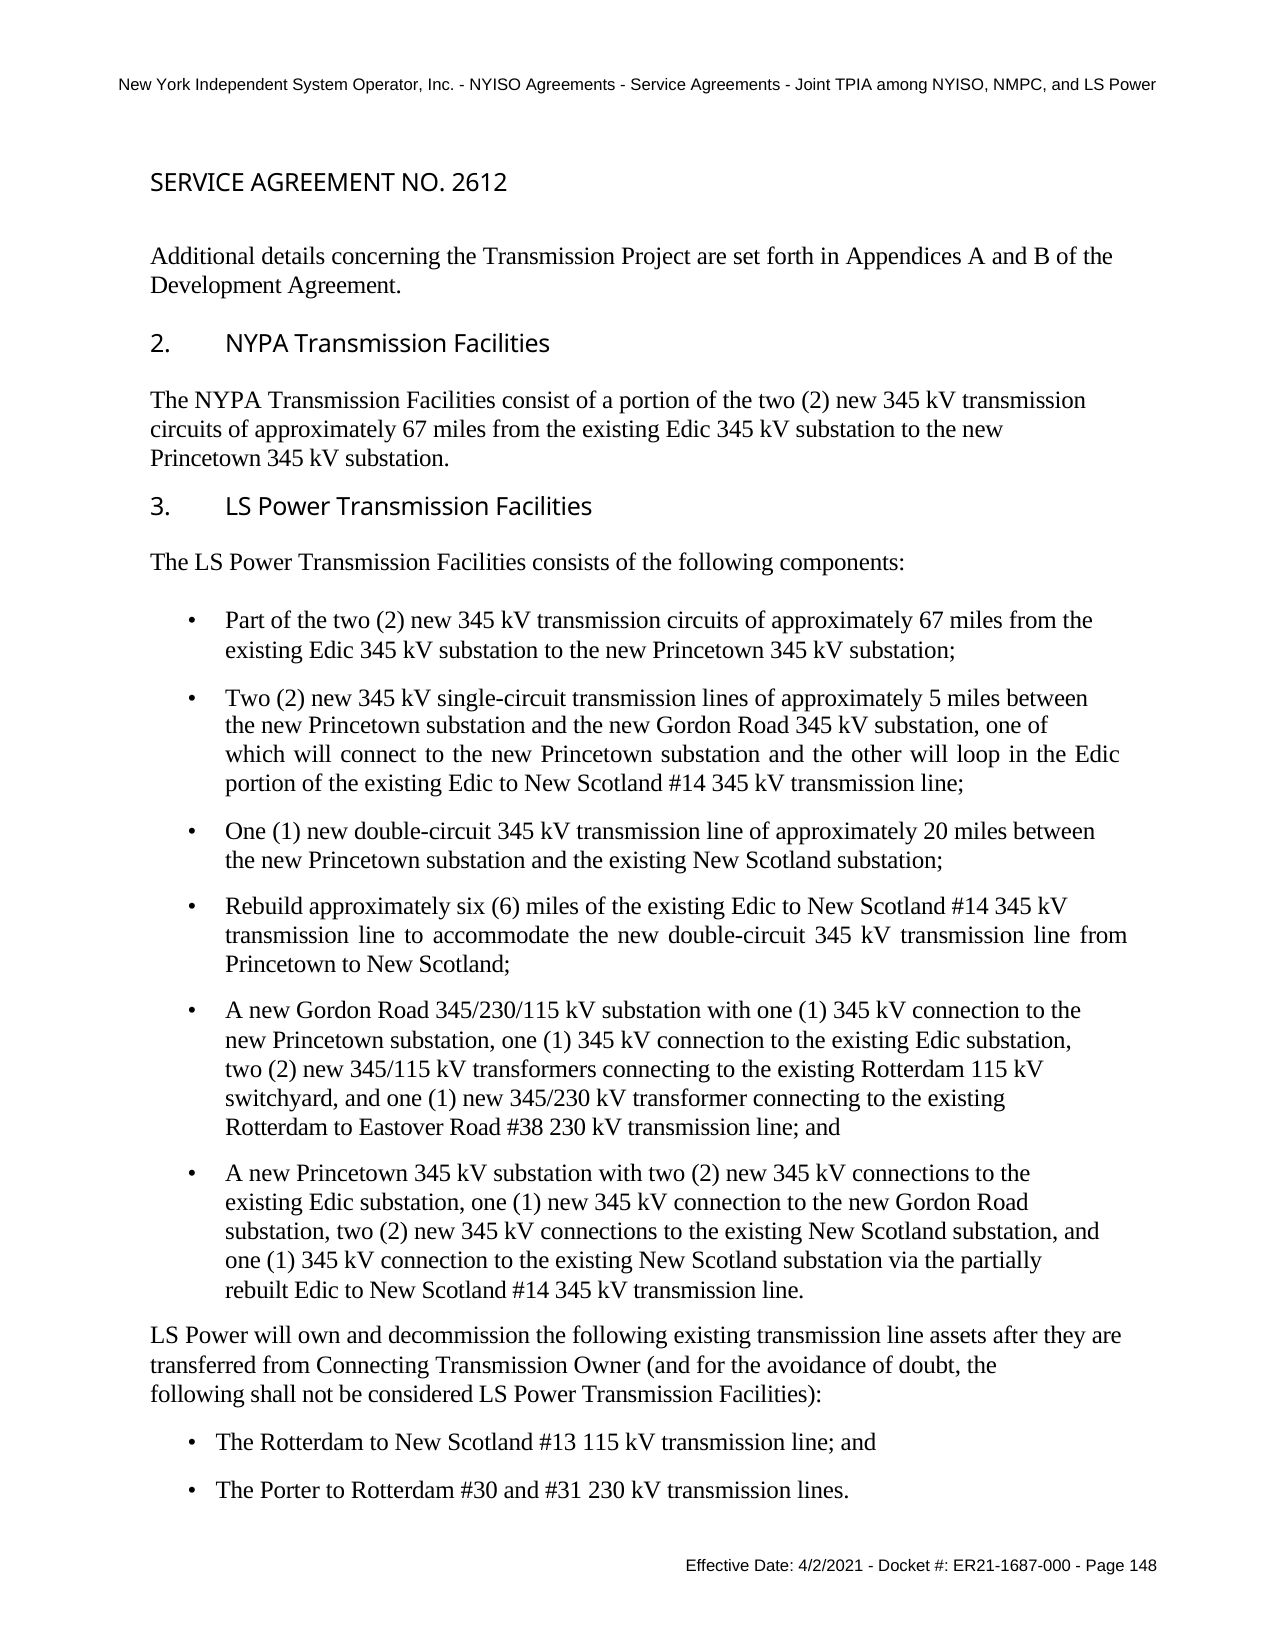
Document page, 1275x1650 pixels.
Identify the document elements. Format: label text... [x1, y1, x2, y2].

text transmission line to accommodate the new double-circuit 345 kV transmission line from Princetown to New Scotland; [225, 920, 1129, 979]
text • Rebuild approximately six (6) miles of the existing Edic to New Scotland #14 345 kV [187, 892, 1275, 920]
text SERVICE AGREEMENT NO. 2612 [150, 168, 1275, 197]
text • One (1) new double-circuit 345 kV transmission line of approximately 20 miles between [187, 817, 1275, 845]
text • Two (2) new 345 kV single-circuit transmission lines of approximately 5 miles between [187, 683, 1275, 712]
text substation, two (2) new 345 kV connections to the existing New Scotland substation, and one (1) 345 kV connection to the existing New Scotland substation via the partially rebuilt Edic to New Scotland #14 345 kV transmission line. [225, 1216, 1137, 1304]
text • The Rotterdam to New Scotland #13 115 kV transmission line; and [187, 1427, 1275, 1456]
text The NYPA Transmission Facilities consist of a portion of the two (2) new 345 kV transmission circuits of approximately 67 miles from the existing Edic 345 kV substation to the new Princetown 345 kV substation. [150, 385, 1125, 472]
text • Part of the two (2) new 345 kV transmission circuits of approximately 67 miles from the [187, 606, 1275, 635]
text • The Porter to Rotterdam #30 and #31 230 kV transmission lines. [187, 1475, 1275, 1504]
text The LS Power Transmission Facilities consists of the following components: [150, 548, 1275, 576]
text new Princetown substation, one (1) 345 kV connection to the existing Edic substation, two (2) new 345/115 kV transformers connecting to the existing Rotterdam 115 kV switchyard, and one (1) new 345/230 kV transformer connecting to the existing Rotterdam to Eastover Road #38 230 kV transmission line; and [225, 1025, 1109, 1141]
text LS Power will own and decommission the following existing transmission line assets after they are transferred from Connecting Transmission Owner (and for the avoidance of doubt, the following shall not be considered LS Power Transmission Facilities): [150, 1321, 1125, 1408]
text existing Edic 345 kV substation to the new Princetown 345 kV substation; [225, 635, 1275, 664]
text the new Princetown substation and the existing New Scotland substation; [225, 846, 1275, 874]
text 2. NYPA Transmission Facilities [150, 329, 1275, 358]
text which will connect to the new Princetown substation and the other will loop in the Edic portion of the existing Edic to New Scotland #14 345 kV transmission line; [225, 739, 1121, 797]
text the new Princetown substation and the new Gordon Road 345 kV substation, one of [225, 712, 1275, 738]
text • A new Gordon Road 345/230/115 kV substation with one (1) 345 kV connection to the [187, 996, 1275, 1024]
text Additional details concerning the Transmission Project are set forth in Appendices A and B of the Development Agreement. [150, 241, 1113, 299]
text 3. LS Power Transmission Facilities [150, 492, 1275, 521]
text existing Edic substation, one (1) new 345 kV connection to the new Gordon Road [225, 1188, 1275, 1216]
text • A new Princetown 345 kV substation with two (2) new 345 kV connections to the [187, 1158, 1275, 1187]
